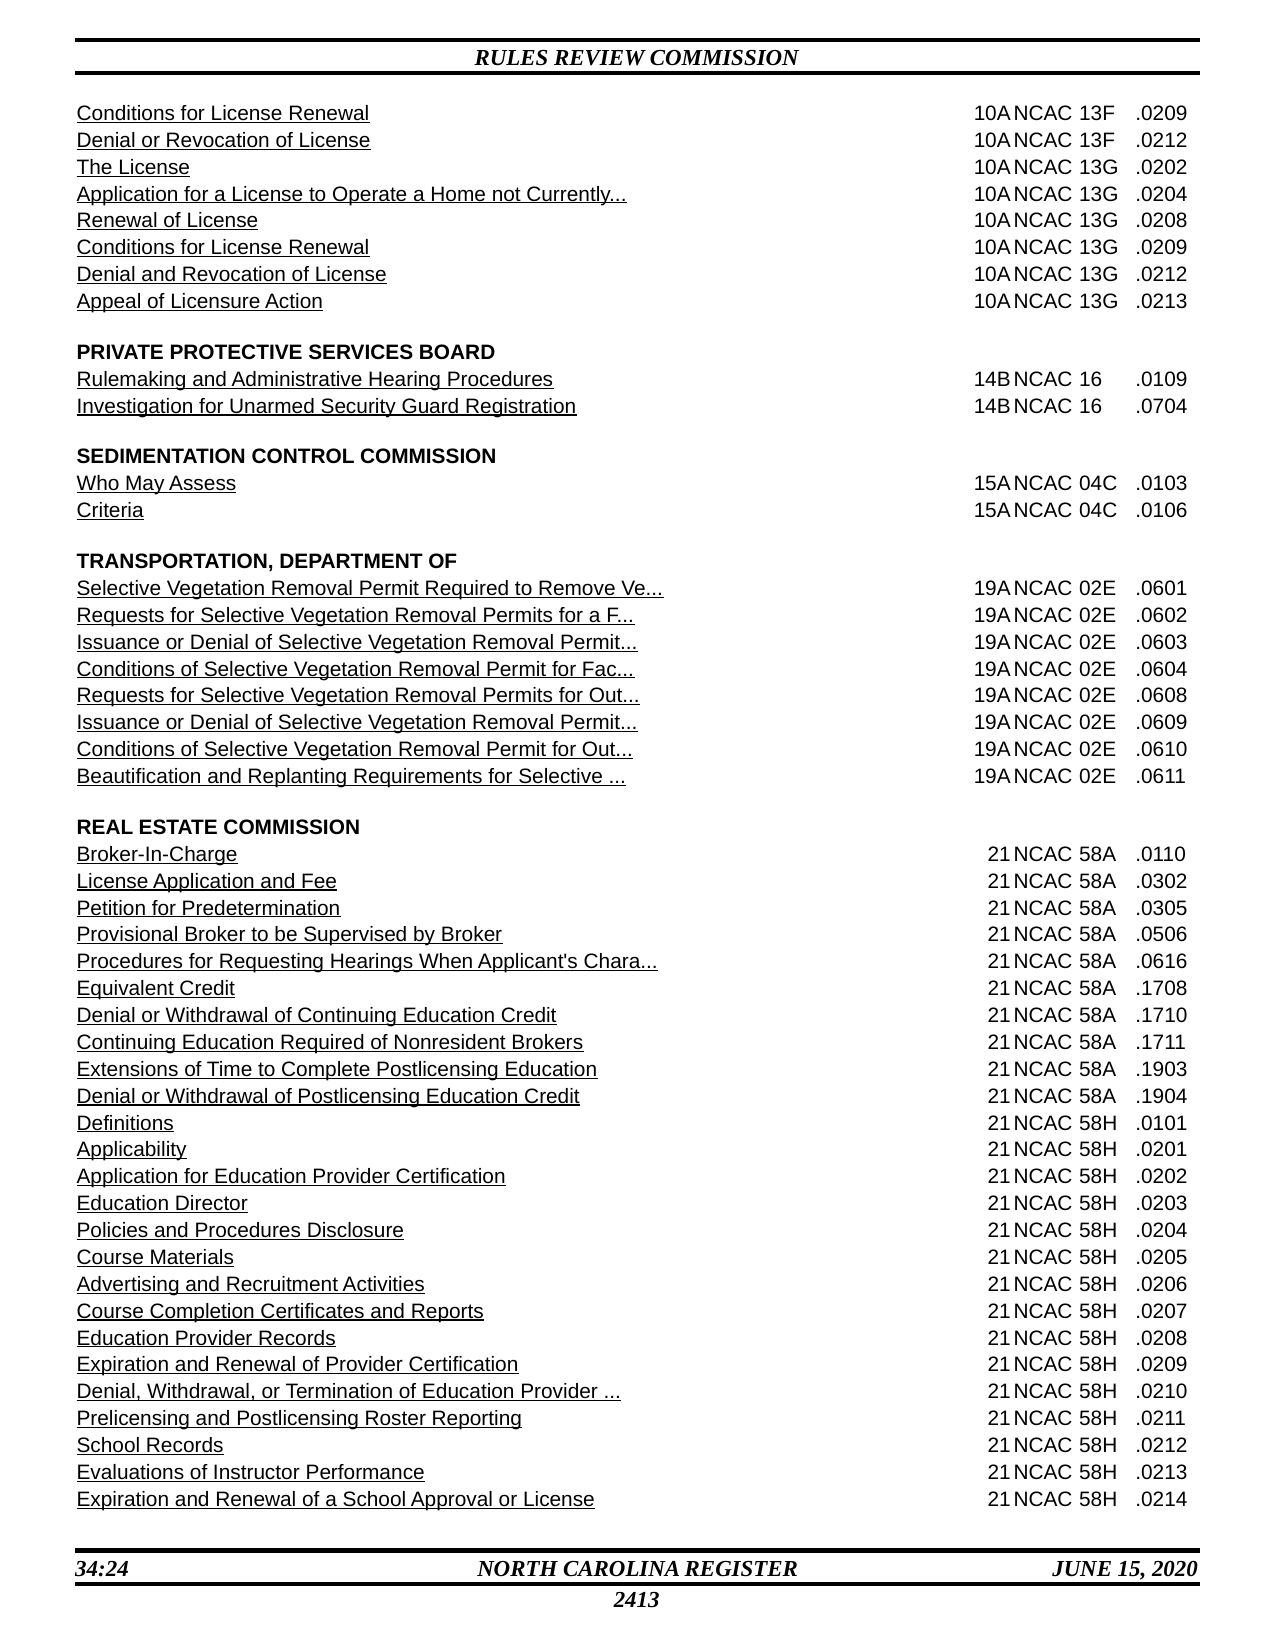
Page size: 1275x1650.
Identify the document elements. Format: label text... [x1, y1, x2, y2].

table_cell 21 [891, 1458, 1012, 1485]
table_cell .0603 [1134, 628, 1209, 655]
table_cell 58A [1078, 1028, 1134, 1055]
table_cell 02E [1078, 709, 1134, 736]
table_cell .0207 [1134, 1297, 1209, 1324]
table_cell 21 [891, 1431, 1012, 1458]
table_cell Evaluations of Instructor Performance [75, 1458, 891, 1485]
table_cell NCAC [1012, 126, 1077, 153]
table_cell NCAC [1012, 1055, 1077, 1082]
table_cell .0202 [1134, 153, 1209, 180]
table_cell .0601 [1134, 574, 1209, 601]
table_cell Application for a License to Operate a Home not Currently... [75, 180, 891, 207]
table_cell NCAC [1012, 574, 1077, 601]
table_cell 21 [891, 867, 1012, 894]
table_cell .0609 [1134, 709, 1209, 736]
table_cell NCAC [1012, 709, 1077, 736]
table_cell .0203 [1134, 1190, 1209, 1216]
table_cell NCAC [1012, 894, 1077, 921]
table_cell Denial or Revocation of License [75, 126, 891, 153]
table_cell Real Estate Commission [75, 789, 1209, 840]
table_cell 21 [891, 1243, 1012, 1270]
table_cell 58A [1078, 975, 1134, 1001]
table_cell 21 [891, 1055, 1012, 1082]
table_cell NCAC [1012, 1324, 1077, 1351]
table_cell NCAC [1012, 497, 1077, 523]
table_cell NCAC [1012, 1109, 1077, 1136]
table_cell Who May Assess [75, 470, 891, 497]
table_cell .0212 [1134, 1431, 1209, 1458]
table_cell 13F [1078, 126, 1134, 153]
table_cell Investigation for Unarmed Security Guard Registration [75, 392, 891, 419]
table_cell .0204 [1134, 180, 1209, 207]
table_cell Selective Vegetation Removal Permit Required to Remove Ve... [75, 574, 891, 601]
table_cell Requests for Selective Vegetation Removal Permits for Out... [75, 682, 891, 709]
table_cell 21 [891, 975, 1012, 1001]
table_cell .0209 [1134, 99, 1209, 126]
table_cell NCAC [1012, 261, 1077, 287]
table_cell School Records [75, 1431, 891, 1458]
table_cell 58H [1078, 1163, 1134, 1189]
table_cell 02E [1078, 628, 1134, 655]
table_cell 21 [891, 1216, 1012, 1243]
table_cell NCAC [1012, 180, 1077, 207]
table_cell 21 [891, 921, 1012, 948]
table_cell .0506 [1134, 921, 1209, 948]
table_cell 19A [891, 763, 1012, 789]
table_cell Conditions of Selective Vegetation Removal Permit for Out... [75, 736, 891, 762]
table_cell 13G [1078, 153, 1134, 180]
table_cell 10A [891, 126, 1012, 153]
table_cell Education Provider Records [75, 1324, 891, 1351]
table_cell 13G [1078, 261, 1134, 287]
table_cell .1710 [1134, 1001, 1209, 1028]
table_cell .0611 [1134, 763, 1209, 789]
table_cell NCAC [1012, 470, 1077, 497]
table_cell 02E [1078, 574, 1134, 601]
table_cell 58H [1078, 1458, 1134, 1485]
table_cell 58A [1078, 867, 1134, 894]
table_cell 10A [891, 99, 1012, 126]
table_cell .0704 [1134, 392, 1209, 419]
table_cell .0204 [1134, 1216, 1209, 1243]
table_cell 15A [891, 470, 1012, 497]
table_cell .0305 [1134, 894, 1209, 921]
table_cell 04C [1078, 470, 1134, 497]
table_cell 10A [891, 153, 1012, 180]
table_cell NCAC [1012, 153, 1077, 180]
table_cell .0602 [1134, 601, 1209, 628]
table_cell .0212 [1134, 126, 1209, 153]
table_cell .1903 [1134, 1055, 1209, 1082]
table_cell .0210 [1134, 1378, 1209, 1404]
table_cell 58A [1078, 1082, 1134, 1109]
table_cell 14B [891, 365, 1012, 392]
table_cell 10A [891, 261, 1012, 287]
table_cell 19A [891, 628, 1012, 655]
table_cell 10A [891, 180, 1012, 207]
table_cell Renewal of License [75, 207, 891, 234]
table_cell NCAC [1012, 628, 1077, 655]
table_cell NCAC [1012, 1190, 1077, 1216]
table_cell 04C [1078, 497, 1134, 523]
table_cell Issuance or Denial of Selective Vegetation Removal Permit... [75, 628, 891, 655]
table_cell 13G [1078, 234, 1134, 261]
table_cell 13G [1078, 207, 1134, 234]
table_cell .1708 [1134, 975, 1209, 1001]
table_cell NCAC [1012, 601, 1077, 628]
table_cell NCAC [1012, 1297, 1077, 1324]
table_cell .0608 [1134, 682, 1209, 709]
table_cell NCAC [1012, 948, 1077, 974]
table_cell .0610 [1134, 736, 1209, 762]
table_cell NCAC [1012, 1001, 1077, 1028]
table_cell 21 [891, 1082, 1012, 1109]
table_cell NCAC [1012, 365, 1077, 392]
table_cell Conditions of Selective Vegetation Removal Permit for Fac... [75, 655, 891, 682]
table_cell .0209 [1134, 1351, 1209, 1378]
table_cell Expiration and Renewal of a School Approval or License [75, 1485, 891, 1512]
table_cell NCAC [1012, 1485, 1077, 1512]
table_cell NCAC [1012, 1028, 1077, 1055]
table_cell 21 [891, 840, 1012, 867]
table_cell 21 [891, 1297, 1012, 1324]
table_cell 19A [891, 655, 1012, 682]
table_cell Provisional Broker to be Supervised by Broker [75, 921, 891, 948]
table_cell 58H [1078, 1190, 1134, 1216]
table_cell .0205 [1134, 1243, 1209, 1270]
table_cell NCAC [1012, 1082, 1077, 1109]
table_cell .0214 [1134, 1485, 1209, 1512]
table_cell .0109 [1134, 365, 1209, 392]
table_cell .0213 [1134, 288, 1209, 314]
table_cell Denial and Revocation of License [75, 261, 891, 287]
table_cell 21 [891, 1109, 1012, 1136]
table_cell License Application and Fee [75, 867, 891, 894]
table_cell 02E [1078, 601, 1134, 628]
table_cell 21 [891, 1163, 1012, 1189]
table_cell .0616 [1134, 948, 1209, 974]
table_cell NCAC [1012, 921, 1077, 948]
table_cell 58A [1078, 1001, 1134, 1028]
table_cell Denial or Withdrawal of Continuing Education Credit [75, 1001, 891, 1028]
table_cell NCAC [1012, 655, 1077, 682]
table_cell Appeal of Licensure Action [75, 288, 891, 314]
table_cell 02E [1078, 655, 1134, 682]
table_cell 15A [891, 497, 1012, 523]
table_cell .0209 [1134, 234, 1209, 261]
table_cell Conditions for License Renewal [75, 234, 891, 261]
table_cell Application for Education Provider Certification [75, 1163, 891, 1189]
table_cell NCAC [1012, 207, 1077, 234]
table_cell NCAC [1012, 682, 1077, 709]
table_cell 58H [1078, 1270, 1134, 1297]
table_cell 58H [1078, 1243, 1134, 1270]
table_cell .0208 [1134, 1324, 1209, 1351]
table_cell 21 [891, 1378, 1012, 1404]
table_cell NCAC [1012, 1431, 1077, 1458]
table_cell 58H [1078, 1297, 1134, 1324]
table_cell NCAC [1012, 1351, 1077, 1378]
table_cell 10A [891, 234, 1012, 261]
table_cell 21 [891, 1405, 1012, 1431]
table_cell Course Completion Certificates and Reports [75, 1297, 891, 1324]
table_cell Requests for Selective Vegetation Removal Permits for a F... [75, 601, 891, 628]
table_cell NCAC [1012, 736, 1077, 762]
table_cell 16 [1078, 392, 1134, 419]
table_cell Continuing Education Required of Nonresident Brokers [75, 1028, 891, 1055]
table_cell Prelicensing and Postlicensing Roster Reporting [75, 1405, 891, 1431]
table_cell NCAC [1012, 1270, 1077, 1297]
table_cell .0110 [1134, 840, 1209, 867]
table_cell NCAC [1012, 1136, 1077, 1163]
table_cell NCAC [1012, 867, 1077, 894]
table_cell 13F [1078, 99, 1134, 126]
table_cell 21 [891, 948, 1012, 974]
table_cell Issuance or Denial of Selective Vegetation Removal Permit... [75, 709, 891, 736]
table_cell 19A [891, 709, 1012, 736]
table_cell 13G [1078, 180, 1134, 207]
table_cell 21 [891, 1485, 1012, 1512]
table_cell .0211 [1134, 1405, 1209, 1431]
table_cell Criteria [75, 497, 891, 523]
table_cell Expiration and Renewal of Provider Certification [75, 1351, 891, 1378]
table_cell 21 [891, 1351, 1012, 1378]
table_cell NCAC [1012, 1216, 1077, 1243]
table_cell 58H [1078, 1324, 1134, 1351]
table_cell Private Protective Services Board [75, 314, 1209, 365]
table_cell 19A [891, 682, 1012, 709]
table_cell 58H [1078, 1485, 1134, 1512]
table_cell 19A [891, 574, 1012, 601]
table_cell 21 [891, 1190, 1012, 1216]
table_cell Denial, Withdrawal, or Termination of Education Provider ... [75, 1378, 891, 1404]
table_cell .0201 [1134, 1136, 1209, 1163]
table_cell 21 [891, 1028, 1012, 1055]
table_cell NCAC [1012, 840, 1077, 867]
table_cell NCAC [1012, 1243, 1077, 1270]
table_cell 21 [891, 894, 1012, 921]
table_cell .0202 [1134, 1163, 1209, 1189]
table_cell NCAC [1012, 1378, 1077, 1404]
table_cell .0212 [1134, 261, 1209, 287]
table_cell Extensions of Time to Complete Postlicensing Education [75, 1055, 891, 1082]
table_cell 02E [1078, 763, 1134, 789]
table_cell Petition for Predetermination [75, 894, 891, 921]
table_cell Policies and Procedures Disclosure [75, 1216, 891, 1243]
table_cell 21 [891, 1136, 1012, 1163]
table_cell Broker-In-Charge [75, 840, 891, 867]
table_cell 58H [1078, 1351, 1134, 1378]
table_cell 58A [1078, 894, 1134, 921]
table_cell Course Materials [75, 1243, 891, 1270]
table_cell 58A [1078, 840, 1134, 867]
table_cell 21 [891, 1324, 1012, 1351]
table_cell .1711 [1134, 1028, 1209, 1055]
table_cell Applicability [75, 1136, 891, 1163]
table_cell Equivalent Credit [75, 975, 891, 1001]
table_cell 10A [891, 207, 1012, 234]
table_cell 10A [891, 288, 1012, 314]
table_cell 14B [891, 392, 1012, 419]
table_cell .0208 [1134, 207, 1209, 234]
table_cell 02E [1078, 736, 1134, 762]
table_cell 58H [1078, 1109, 1134, 1136]
table_cell Education Director [75, 1190, 891, 1216]
table_cell NCAC [1012, 763, 1077, 789]
table_cell .0106 [1134, 497, 1209, 523]
table_cell Transportation, Department of [75, 524, 1209, 574]
table_cell .0206 [1134, 1270, 1209, 1297]
table_cell 58A [1078, 948, 1134, 974]
table_cell 58H [1078, 1405, 1134, 1431]
table_cell Denial or Withdrawal of Postlicensing Education Credit [75, 1082, 891, 1109]
table_cell 16 [1078, 365, 1134, 392]
table_cell 58A [1078, 921, 1134, 948]
table_cell 19A [891, 736, 1012, 762]
table_cell 58H [1078, 1136, 1134, 1163]
table_cell NCAC [1012, 1163, 1077, 1189]
table_cell 58H [1078, 1378, 1134, 1404]
table_cell Sedimentation Control Commission [75, 419, 1209, 470]
table_cell .0103 [1134, 470, 1209, 497]
table_cell .0101 [1134, 1109, 1209, 1136]
table_cell .1904 [1134, 1082, 1209, 1109]
table_cell NCAC [1012, 99, 1077, 126]
table_cell The License [75, 153, 891, 180]
table_cell Beautification and Replanting Requirements for Selective ... [75, 763, 891, 789]
table_cell 19A [891, 601, 1012, 628]
table_cell 21 [891, 1001, 1012, 1028]
table_cell 13G [1078, 288, 1134, 314]
table_cell .0604 [1134, 655, 1209, 682]
table_cell 58A [1078, 1055, 1134, 1082]
table_cell Definitions [75, 1109, 891, 1136]
table_cell NCAC [1012, 975, 1077, 1001]
table_cell .0302 [1134, 867, 1209, 894]
table_cell Rulemaking and Administrative Hearing Procedures [75, 365, 891, 392]
table_cell Conditions for License Renewal [75, 99, 891, 126]
table_cell Procedures for Requesting Hearings When Applicant's Chara... [75, 948, 891, 974]
table_cell NCAC [1012, 1458, 1077, 1485]
table_cell NCAC [1012, 234, 1077, 261]
table_cell 21 [891, 1270, 1012, 1297]
table_cell Advertising and Recruitment Activities [75, 1270, 891, 1297]
table_cell .0213 [1134, 1458, 1209, 1485]
table_cell NCAC [1012, 1405, 1077, 1431]
table_cell 02E [1078, 682, 1134, 709]
table_cell 58H [1078, 1216, 1134, 1243]
table_cell NCAC [1012, 288, 1077, 314]
table_cell NCAC [1012, 392, 1077, 419]
table_cell 58H [1078, 1431, 1134, 1458]
